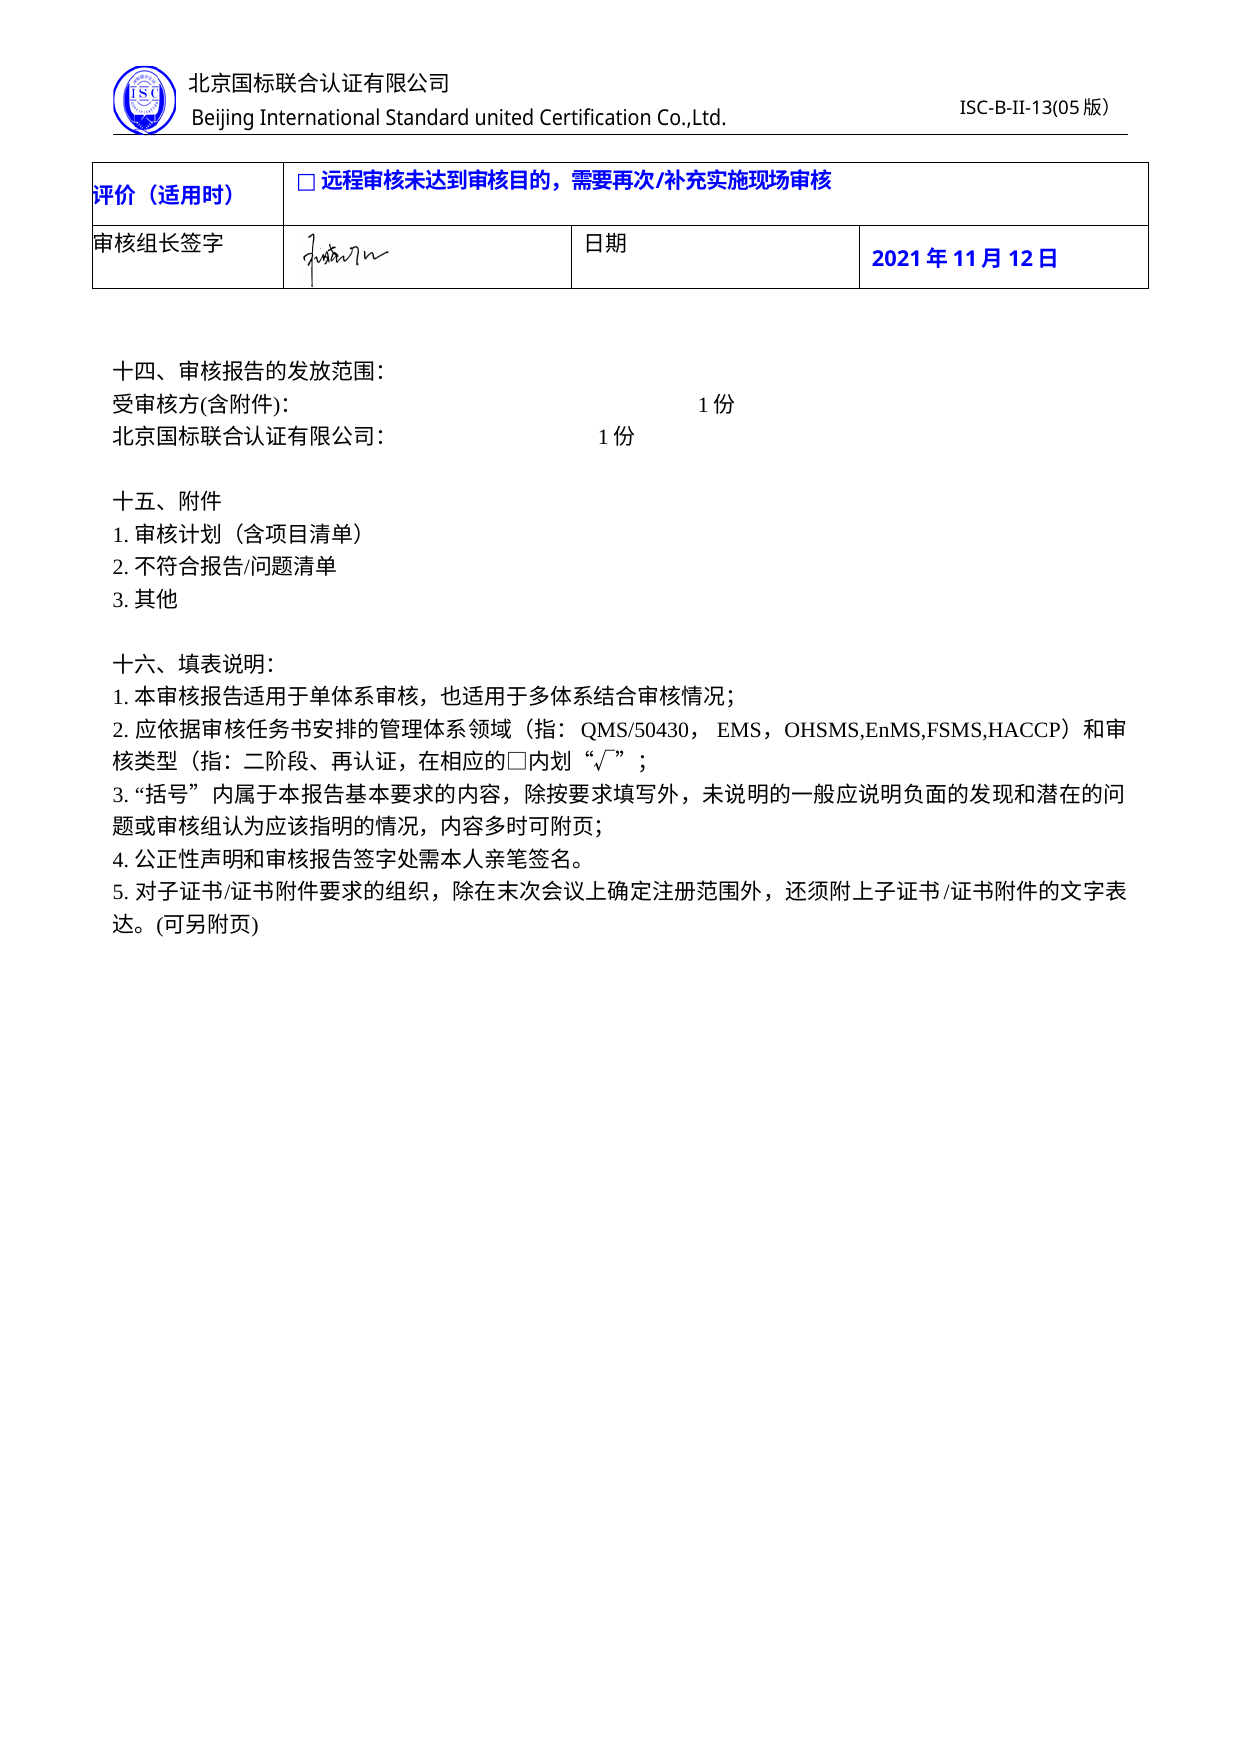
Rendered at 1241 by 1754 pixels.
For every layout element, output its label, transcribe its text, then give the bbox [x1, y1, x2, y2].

text 受审核方(含附件)： 1份 [112, 386, 1128, 419]
text 1. 本审核报告适用于单体系审核，也适用于多体系结合审核情况； [112, 679, 1128, 711]
table_cell [284, 226, 571, 288]
table_cell 日期 [572, 226, 859, 288]
text 3. 其他 [112, 581, 1128, 614]
text 1. 审核计划（含项目清单） [112, 516, 1128, 549]
text 十四、审核报告的发放范围： [112, 354, 1128, 386]
text 2. 不符合报告/问题清单 [112, 549, 1128, 581]
table_cell 审核组长签字 [93, 226, 283, 288]
picture [295, 226, 402, 287]
text 4. 公正性声明和审核报告签字处需本人亲笔签名。 [112, 841, 1128, 874]
text 5. 对子证书/证书附件要求的组织，除在末次会议上确定注册范围外，还须附上子证书/证书附件的文字表达。(可另附页) [112, 874, 1128, 939]
text 十五、附件 [112, 484, 1128, 516]
text 2. 应依据审核任务书安排的管理体系领域（指：QMS/50430， EMS，OHSMS,EnMS,FSMS,HACCP）和审核类型（指：二阶段、再认证，在相应的□内划“√”； [112, 711, 1128, 776]
text 十六、填表说明： [112, 646, 1128, 679]
text 北京国标联合认证有限公司： 1份 [112, 419, 1128, 451]
table_cell 远程审核的有效性评价（适用时） [93, 163, 283, 225]
table_cell □ 远程审核未达到审核目的，需要再次/补充实施现场审核 [284, 163, 1148, 225]
table_cell 2021年11月12日 [860, 226, 1148, 288]
text 3. “括号”内属于本报告基本要求的内容，除按要求填写外，未说明的一般应说明负面的发现和潜在的问题或审核组认为应该指明的情况，内容多时可附页； [112, 776, 1128, 841]
picture [112, 65, 176, 134]
